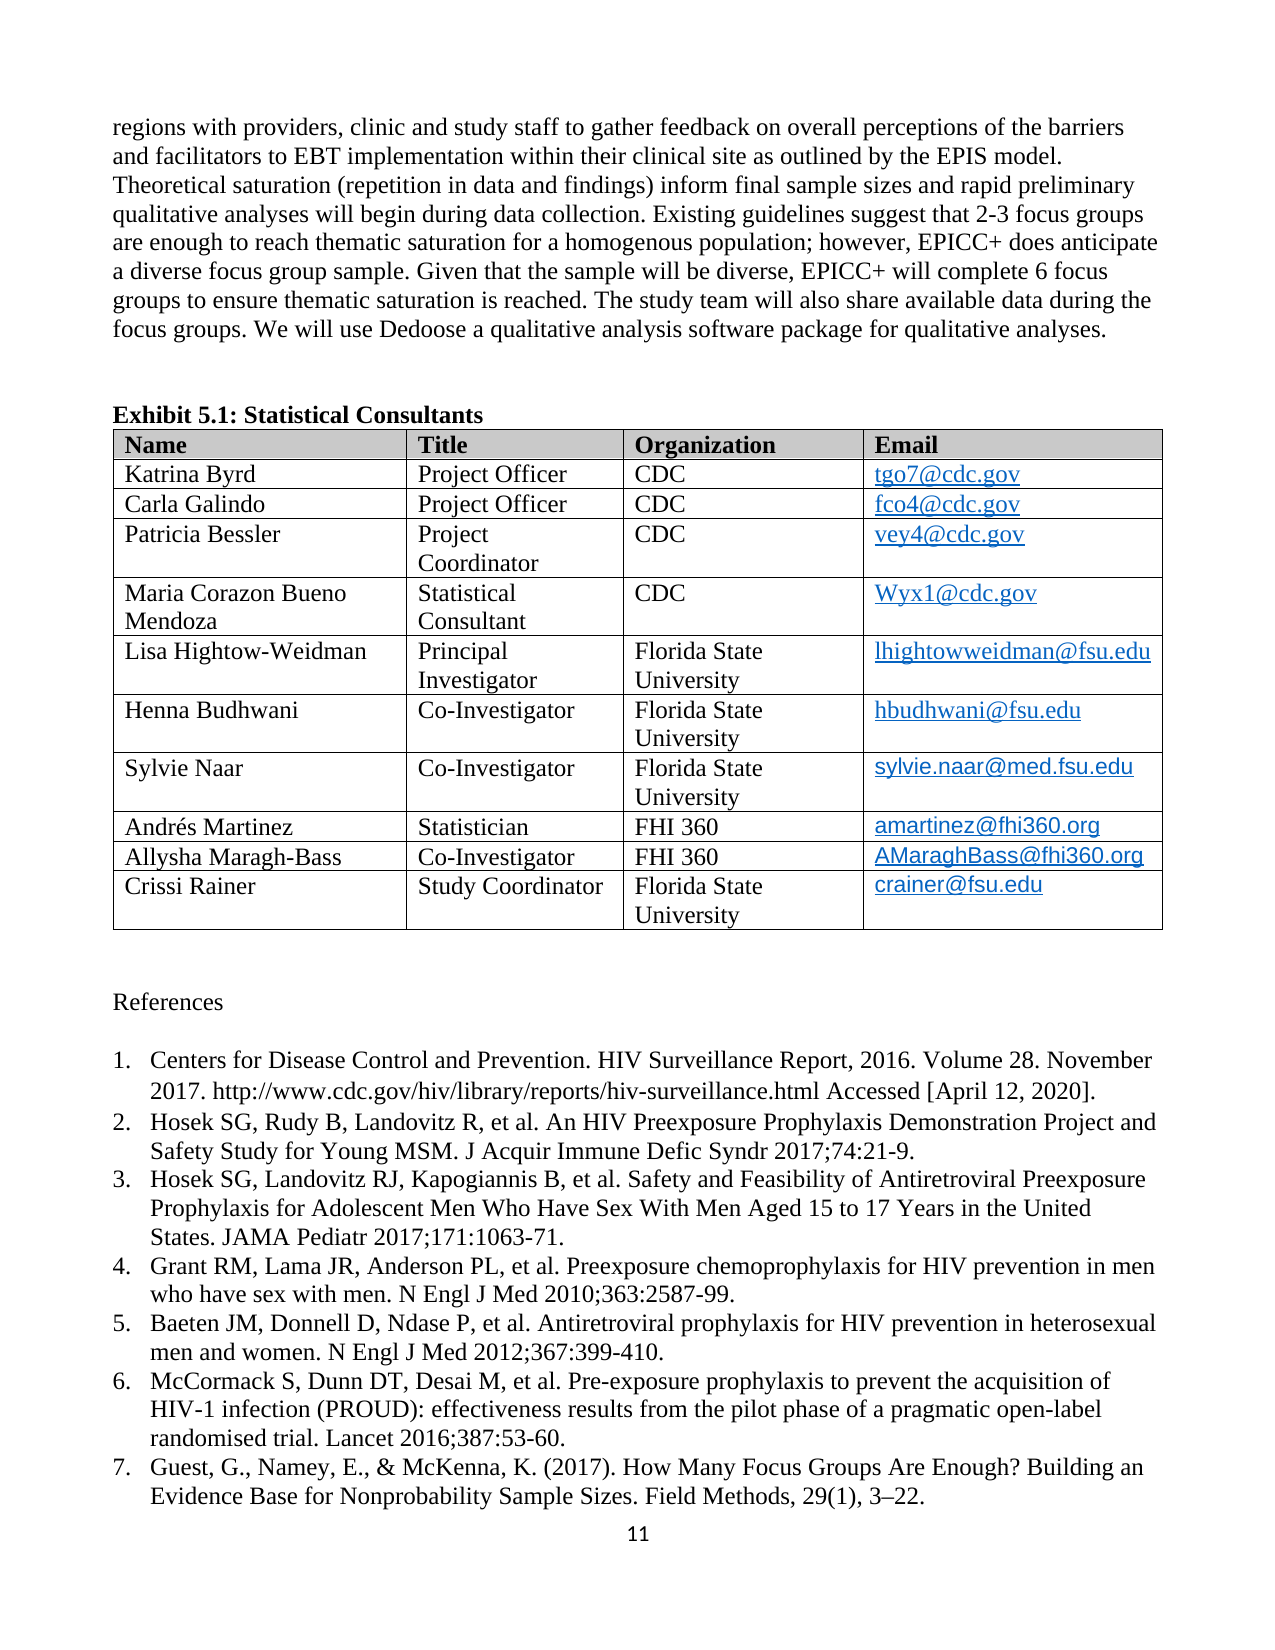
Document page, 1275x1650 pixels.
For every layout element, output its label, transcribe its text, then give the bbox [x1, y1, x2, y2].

list Guest, G., Namey, E., & McKenna, K. (2017). How Many Focus Groups Are Enough? Building an Evidence Base for Nonprobability Sample Sizes. Field Methods, 29(1), 3–22. [112, 1452, 1162, 1509]
table_header Organization [624, 430, 863, 458]
table_header Name [114, 430, 406, 458]
table_cell Project Coordinator [407, 519, 623, 577]
table_cell Co-Investigator [407, 753, 623, 811]
table_cell amartinez@fhi360.org [864, 812, 1162, 841]
table_cell FHI 360 [624, 812, 863, 841]
table_cell Statistical Consultant [407, 578, 623, 635]
table_cell Sylvie Naar [114, 753, 406, 811]
table_cell Patricia Bessler [114, 519, 406, 577]
list Centers for Disease Control and Prevention. HIV Surveillance Report, 2016. Volume 28. November 2017. http://www.cdc.gov/hiv/library/reports/hiv-surveillance.html Accessed [April 12, 2020]. [112, 1045, 1162, 1105]
table_cell CDC [624, 519, 863, 577]
table_cell fco4@cdc.gov [864, 489, 1162, 518]
table_cell sylvie.naar@med.fsu.edu [864, 753, 1162, 811]
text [112, 112, 1162, 342]
table_cell Florida State University [624, 871, 863, 929]
list Hosek SG, Landovitz RJ, Kapogiannis B, et al. Safety and Feasibility of Antiretroviral Preexposure Prophylaxis for Adolescent Men Who Have Sex With Men Aged 15 to 17 Years in the United States. JAMA Pediatr 2017;171:1063-71. [112, 1164, 1162, 1251]
list Baeten JM, Donnell D, Ndase P, et al. Antiretroviral prophylaxis for HIV prevention in heterosexual men and women. N Engl J Med 2012;367:399-410. [112, 1308, 1162, 1366]
table_cell Lisa Hightow-Weidman [114, 636, 406, 694]
table_header Email [864, 430, 1162, 458]
table_cell Wyx1@cdc.gov [864, 578, 1162, 635]
table_cell CDC [624, 578, 863, 635]
table_cell Co-Investigator [407, 842, 623, 870]
table_cell Katrina Byrd [114, 460, 406, 488]
table_cell Project Officer [407, 489, 623, 518]
table_cell Principal Investigator [407, 636, 623, 694]
table_header Title [407, 430, 623, 458]
table_cell Maria Corazon Bueno Mendoza [114, 578, 406, 635]
table_cell Florida State University [624, 695, 863, 752]
table_cell Carla Galindo [114, 489, 406, 518]
table_cell Andrés Martinez [114, 812, 406, 841]
table_cell Allysha Maragh-Bass [114, 842, 406, 870]
table_cell Crissi Rainer [114, 871, 406, 929]
table_cell tgo7@cdc.gov [864, 460, 1162, 488]
list McCormack S, Dunn DT, Desai M, et al. Pre-exposure prophylaxis to prevent the acquisition of HIV-1 infection (PROUD): effectiveness results from the pilot phase of a pragmatic open-label randomised trial. Lancet 2016;387:53-60. [112, 1366, 1162, 1452]
list Grant RM, Lama JR, Anderson PL, et al. Preexposure chemoprophylaxis for HIV prevention in men who have sex with men. N Engl J Med 2010;363:2587-99. [112, 1251, 1162, 1308]
text Exhibit 5.1: Statistical Consultants [112, 400, 1162, 429]
table_cell CDC [624, 489, 863, 518]
table_cell Study Coordinator [407, 871, 623, 929]
table_cell lhightowweidman@fsu.edu [864, 636, 1162, 694]
text References [112, 987, 1162, 1016]
table_cell Florida State University [624, 753, 863, 811]
table_cell hbudhwani@fsu.edu [864, 695, 1162, 752]
table_cell crainer@fsu.edu [864, 871, 1162, 929]
table_cell CDC [624, 460, 863, 488]
table_cell vey4@cdc.gov [864, 519, 1162, 577]
table_cell Henna Budhwani [114, 695, 406, 752]
table_cell Project Officer [407, 460, 623, 488]
table_cell AMaraghBass@fhi360.org [864, 842, 1162, 870]
table_cell Florida State University [624, 636, 863, 694]
table_cell Co-Investigator [407, 695, 623, 752]
list Hosek SG, Rudy B, Landovitz R, et al. An HIV Preexposure Prophylaxis Demonstration Project and Safety Study for Young MSM. J Acquir Immune Defic Syndr 2017;74:21-9. [112, 1107, 1162, 1164]
table_cell FHI 360 [624, 842, 863, 870]
table_cell Statistician [407, 812, 623, 841]
